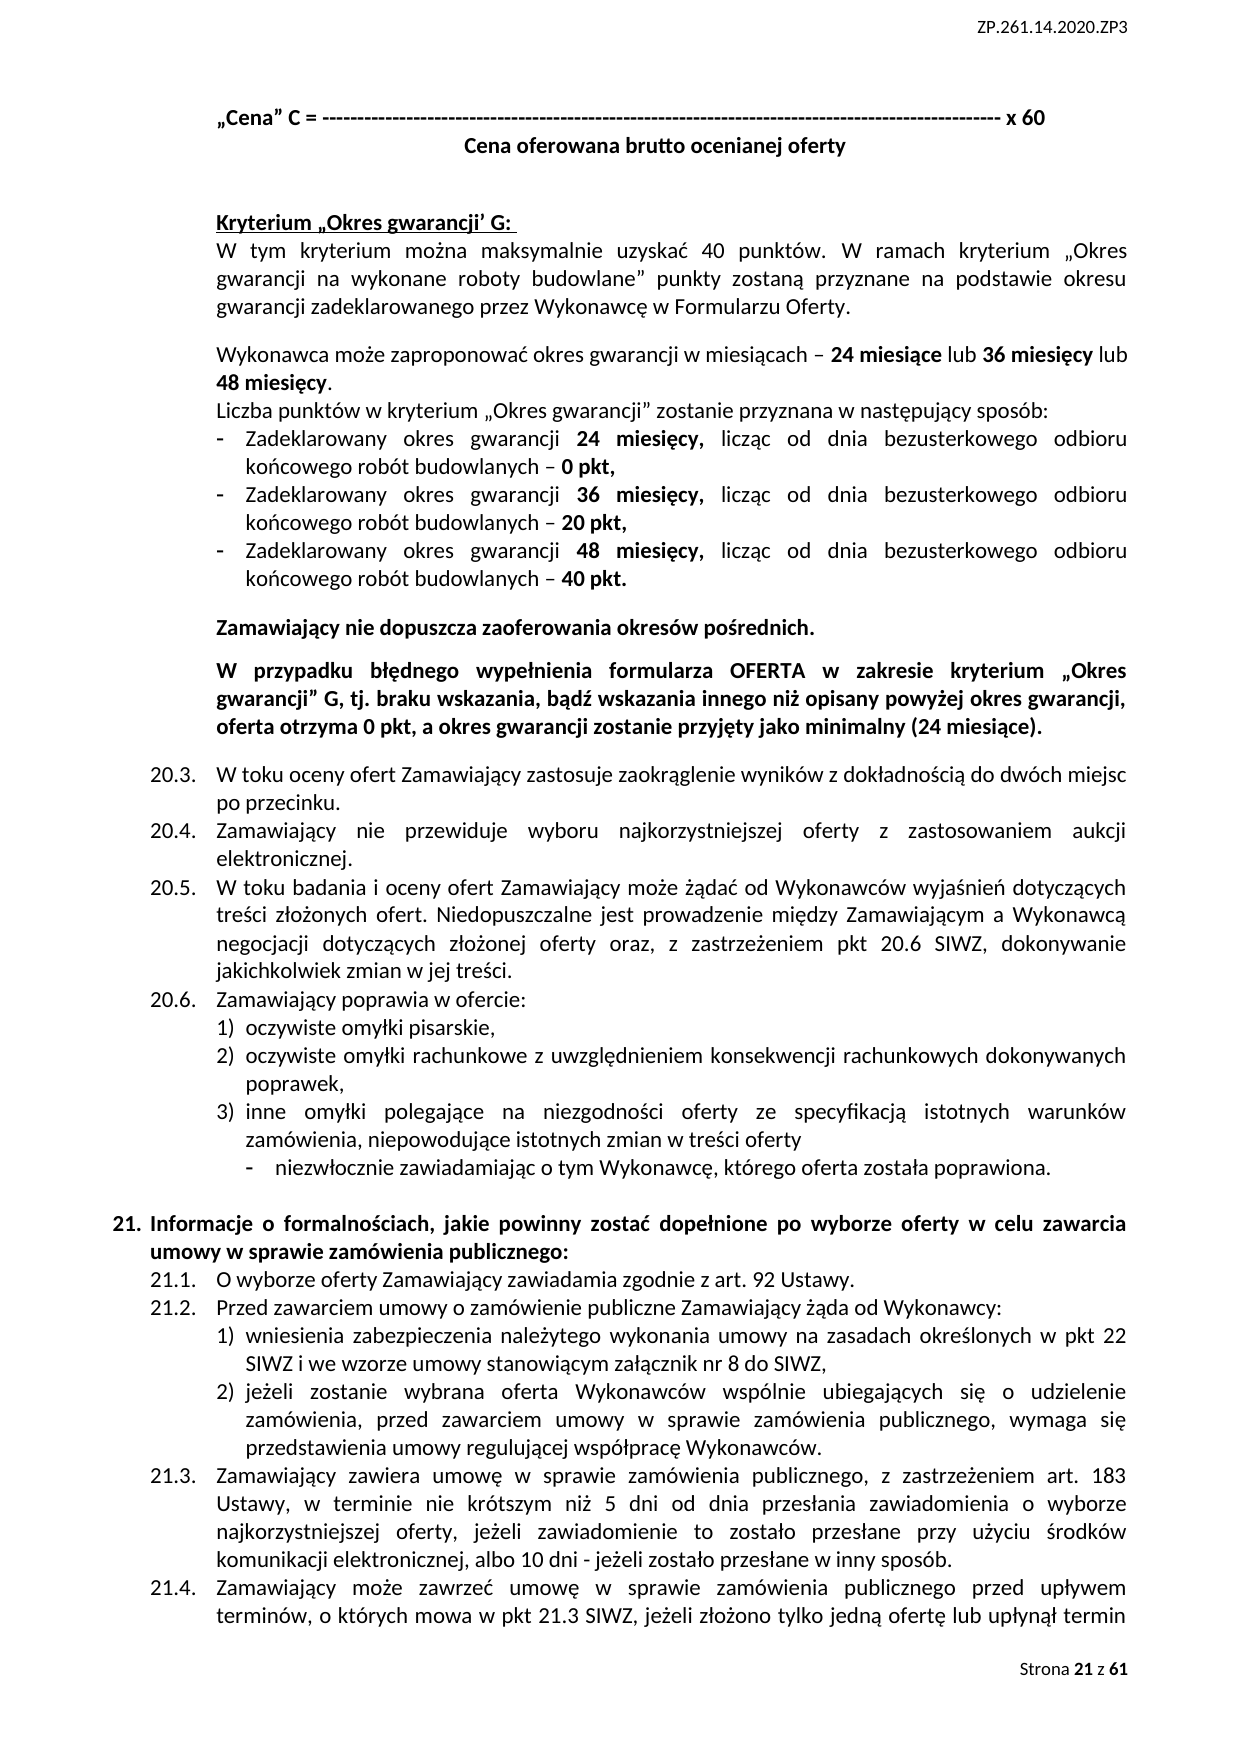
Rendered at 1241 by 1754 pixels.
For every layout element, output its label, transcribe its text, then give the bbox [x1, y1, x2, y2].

text „Cena” C = ------------------------------------------------------------------------------------------------- x 60 [216, 103, 1128, 132]
list Zadeklarowany okres gwarancji 24 miesięcy, licząc od dnia bezusterkowego odbioru końcowego robót budowlanych – 0 pkt, [216, 424, 1128, 480]
list Zadeklarowany okres gwarancji 36 miesięcy, licząc od dnia bezusterkowego odbioru końcowego robót budowlanych – 20 pkt, [216, 480, 1128, 536]
text Liczba punktów w kryterium „Okres gwarancji” zostanie przyznana w następujący sposób: [216, 396, 1128, 424]
list niezwłocznie zawiadamiając o tym Wykonawcę, którego oferta została poprawiona. [245, 1153, 1128, 1181]
list Zamawiający zawiera umowę w sprawie zamówienia publicznego, z zastrzeżeniem art. 183 Ustawy, w terminie nie krótszym niż 5 dni od dnia przesłania zawiadomienia o wyborze najkorzystniejszej oferty, jeżeli zawiadomienie to zostało przesłane przy użyciu środków komunikacji elektronicznej, albo 10 dni - jeżeli zostało przesłane w inny sposób. [150, 1461, 1128, 1573]
list wniesienia zabezpieczenia należytego wykonania umowy na zasadach określonych w pkt 22 SIWZ i we wzorze umowy stanowiącym załącznik nr 8 do SIWZ, [216, 1321, 1128, 1377]
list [150, 1573, 1128, 1629]
list Informacje o formalnościach, jakie powinny zostać dopełnione po wyborze oferty w celu zawarcia umowy w sprawie zamówienia publicznego: [112, 1209, 1128, 1265]
text Wykonawca może zaproponować okres gwarancji w miesiącach – 24 miesiące lub 36 miesięcy lub 48 miesięcy. [216, 340, 1128, 396]
text W tym kryterium można maksymalnie uzyskać 40 punktów. W ramach kryterium „Okres gwarancji na wykonane roboty budowlane” punkty zostaną przyznane na podstawie okresu gwarancji zadeklarowanego przez Wykonawcę w Formularzu Oferty. [216, 236, 1128, 320]
list W toku oceny ofert Zamawiający zastosuje zaokrąglenie wyników z dokładnością do dwóch miejsc po przecinku. [150, 761, 1128, 817]
text W przypadku błędnego wypełnienia formularza OFERTA w zakresie kryterium „Okres gwarancji” G, tj. braku wskazania, bądź wskazania innego niż opisany powyżej okres gwarancji, oferta otrzyma 0 pkt, a okres gwarancji zostanie przyjęty jako minimalny (24 miesiące). [216, 656, 1128, 740]
list oczywiste omyłki pisarskie, [216, 1013, 1128, 1041]
text Cena oferowana brutto ocenianej oferty [150, 132, 1128, 159]
list oczywiste omyłki rachunkowe z uwzględnieniem konsekwencji rachunkowych dokonywanych poprawek, [216, 1041, 1128, 1097]
text Zamawiający nie dopuszcza zaoferowania okresów pośrednich. [216, 613, 1128, 641]
list Przed zawarciem umowy o zamówienie publiczne Zamawiający żąda od Wykonawcy: [150, 1293, 1128, 1321]
list O wyborze oferty Zamawiający zawiadamia zgodnie z art. 92 Ustawy. [150, 1265, 1128, 1293]
text Kryterium „Okres gwarancji’ G: [216, 208, 1128, 236]
list W toku badania i oceny ofert Zamawiający może żądać od Wykonawców wyjaśnień dotyczących treści złożonych ofert. Niedopuszczalne jest prowadzenie między Zamawiającym a Wykonawcą negocjacji dotyczących złożonej oferty oraz, z zastrzeżeniem pkt 20.6 SIWZ, dokonywanie jakichkolwiek zmian w jej treści. [150, 873, 1128, 985]
list inne omyłki polegające na niezgodności oferty ze specyfikacją istotnych warunków zamówienia, niepowodujące istotnych zmian w treści oferty [216, 1097, 1128, 1153]
list Zadeklarowany okres gwarancji 48 miesięcy, licząc od dnia bezusterkowego odbioru końcowego robót budowlanych – 40 pkt. [216, 536, 1128, 592]
list Zamawiający poprawia w ofercie: [150, 985, 1128, 1013]
list jeżeli zostanie wybrana oferta Wykonawców wspólnie ubiegających się o udzielenie zamówienia, przed zawarciem umowy w sprawie zamówienia publicznego, wymaga się przedstawienia umowy regulującej współpracę Wykonawców. [216, 1377, 1128, 1461]
list Zamawiający nie przewiduje wyboru najkorzystniejszej oferty z zastosowaniem aukcji elektronicznej. [150, 817, 1128, 873]
